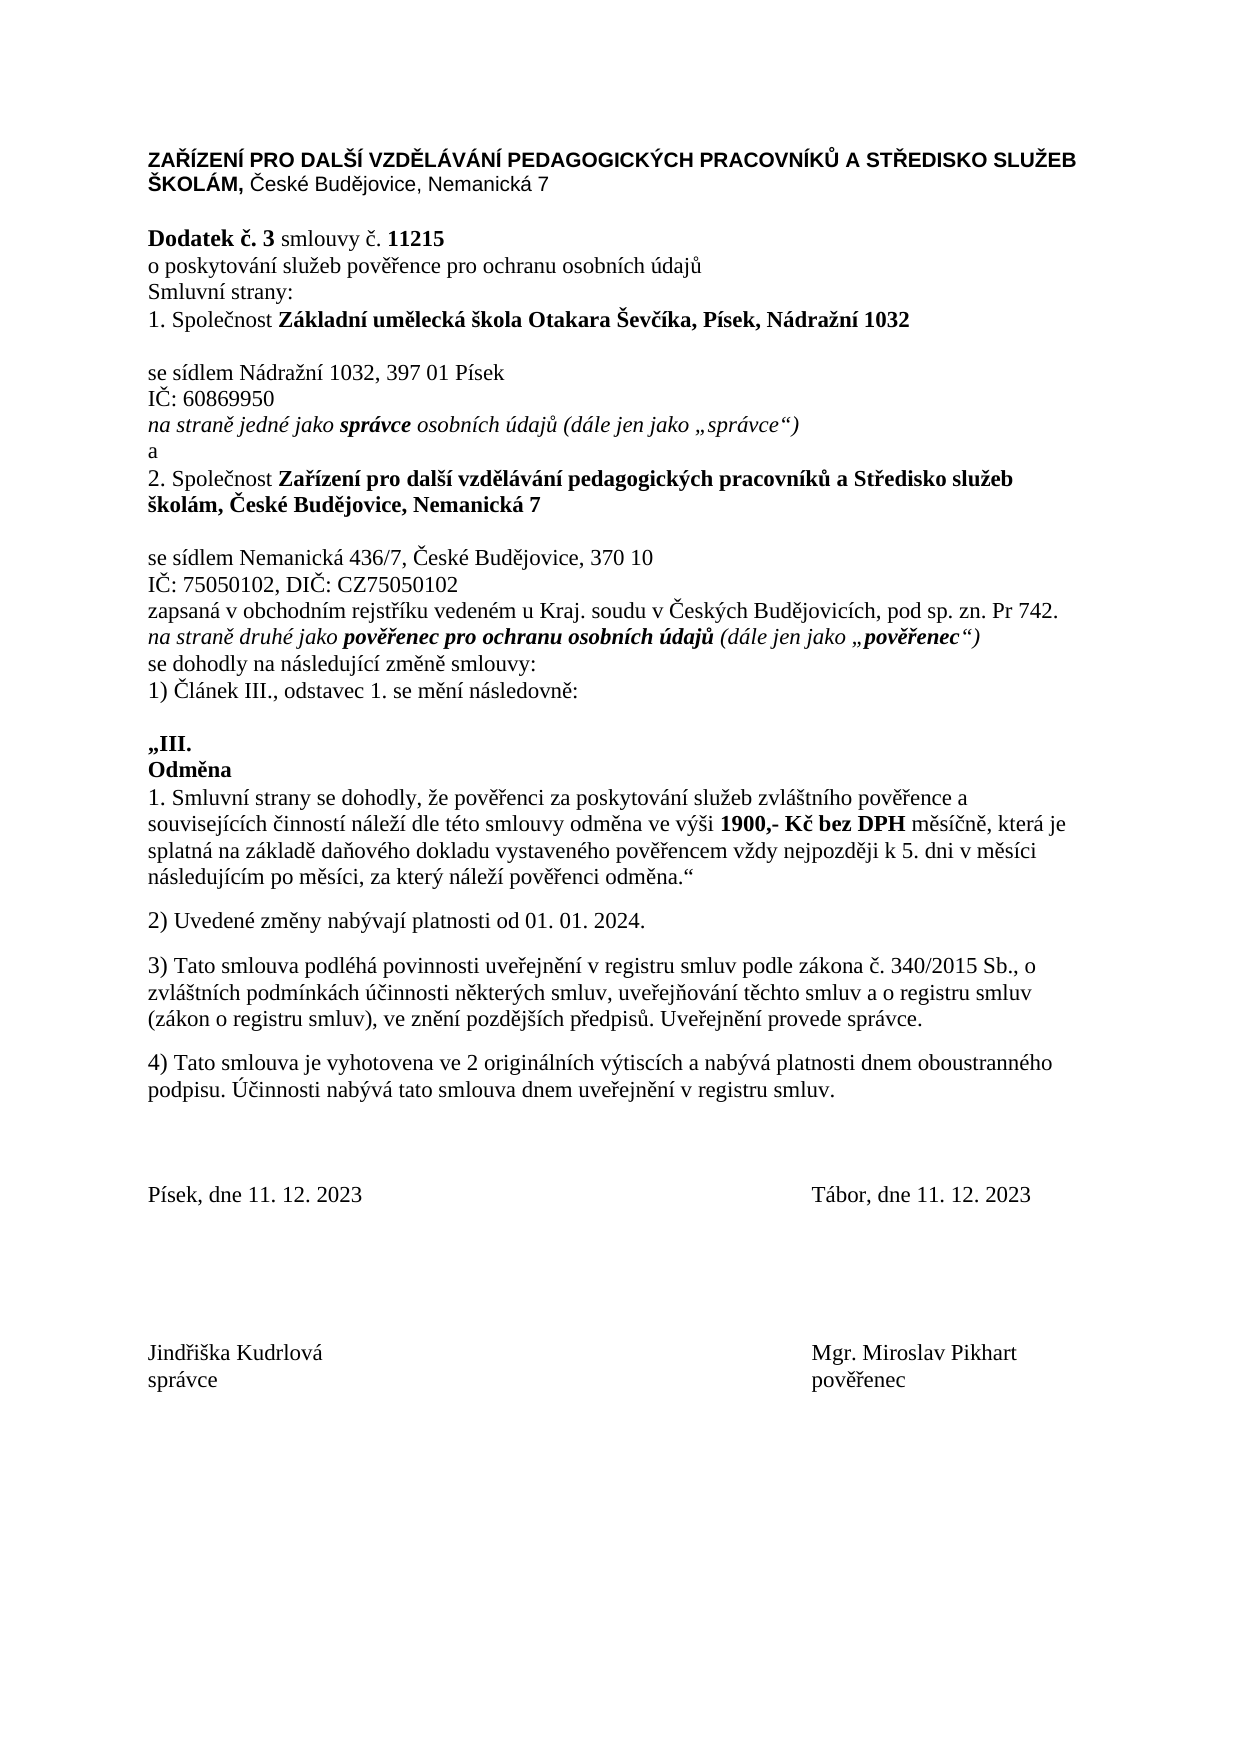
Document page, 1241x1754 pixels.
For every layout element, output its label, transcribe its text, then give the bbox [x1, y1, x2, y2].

text správce pověřenec [148, 1366, 1093, 1392]
text IČ: 75050102, DIČ: CZ75050102 [148, 571, 1093, 597]
text 4) Tato smlouva je vyhotovena ve 2 originálních výtiscích a nabývá platnosti dnem oboustranného podpisu. Účinnosti nabývá tato smlouva dnem uveřejnění v registru smluv. [148, 1048, 1093, 1102]
text Písek, dne 11. 12. 2023 Tábor, dne 11. 12. 2023 [148, 1181, 1093, 1208]
text 1. Smluvní strany se dohodly, že pověřenci za poskytování služeb zvláštního pověřence a souvisejících činností náleží dle této smlouvy odměna ve výši 1900,- Kč bez DPH měsíčně, která je splatná na základě daňového dokladu vystaveného pověřencem vždy nejpozději k 5. dni v měsíci následujícím po měsíci, za který náleží pověřenci odměna.“ [148, 783, 1093, 889]
text „III. [148, 730, 1093, 756]
text IČ: 60869950 [148, 385, 1093, 411]
text o poskytování služeb pověřence pro ochranu osobních údajů [148, 252, 1093, 278]
text 3) Tato smlouva podléhá povinnosti uveřejnění v registru smluv podle zákona č. 340/2015 Sb., o zvláštních podmínkách účinnosti některých smluv, uveřejňování těchto smluv a o registru smluv (zákon o registru smluv), ve znění pozdějších předpisů. Uveřejnění provede správce. [148, 951, 1093, 1031]
text na straně jedné jako správce osobních údajů (dále jen jako „správce“) [148, 411, 1093, 438]
text 1) Článek III., odstavec 1. se mění následovně: [148, 676, 1093, 704]
text ZAŘÍZENÍ PRO DALŠÍ VZDĚLÁVÁNÍ PEDAGOGICKÝCH PRACOVNÍKŮ A STŘEDISKO SLUŽEB ŠKOLÁM, České Budějovice, Nemanická 7 [148, 148, 1093, 196]
text Smluvní strany: [148, 278, 1093, 304]
text Dodatek č. 3 smlouvy č. 11215 [148, 224, 1093, 252]
text se dohodly na následující změně smlouvy: [148, 650, 1093, 676]
text 1. Společnost Základní umělecká škola Otakara Ševčíka, Písek, Nádražní 1032 [148, 304, 1093, 332]
text a [148, 438, 1093, 464]
text 2) Uvedené změny nabývají platnosti od 01. 01. 2024. [148, 906, 1093, 934]
text se sídlem Nádražní 1032, 397 01 Písek [148, 358, 1093, 385]
text na straně druhé jako pověřenec pro ochranu osobních údajů (dále jen jako „pověřenec“) [148, 623, 1093, 650]
text Odměna [148, 756, 1093, 783]
text Jindřiška Kudrlová Mgr. Miroslav Pikhart [148, 1339, 1093, 1366]
text se sídlem Nemanická 436/7, České Budějovice, 370 10 [148, 544, 1093, 571]
text 2. Společnost Zařízení pro další vzdělávání pedagogických pracovníků a Středisko služeb školám, České Budějovice, Nemanická 7 [148, 464, 1093, 518]
text zapsaná v obchodním rejstříku vedeném u Kraj. soudu v Českých Budějovicích, pod sp. zn. Pr 742. [148, 597, 1093, 623]
